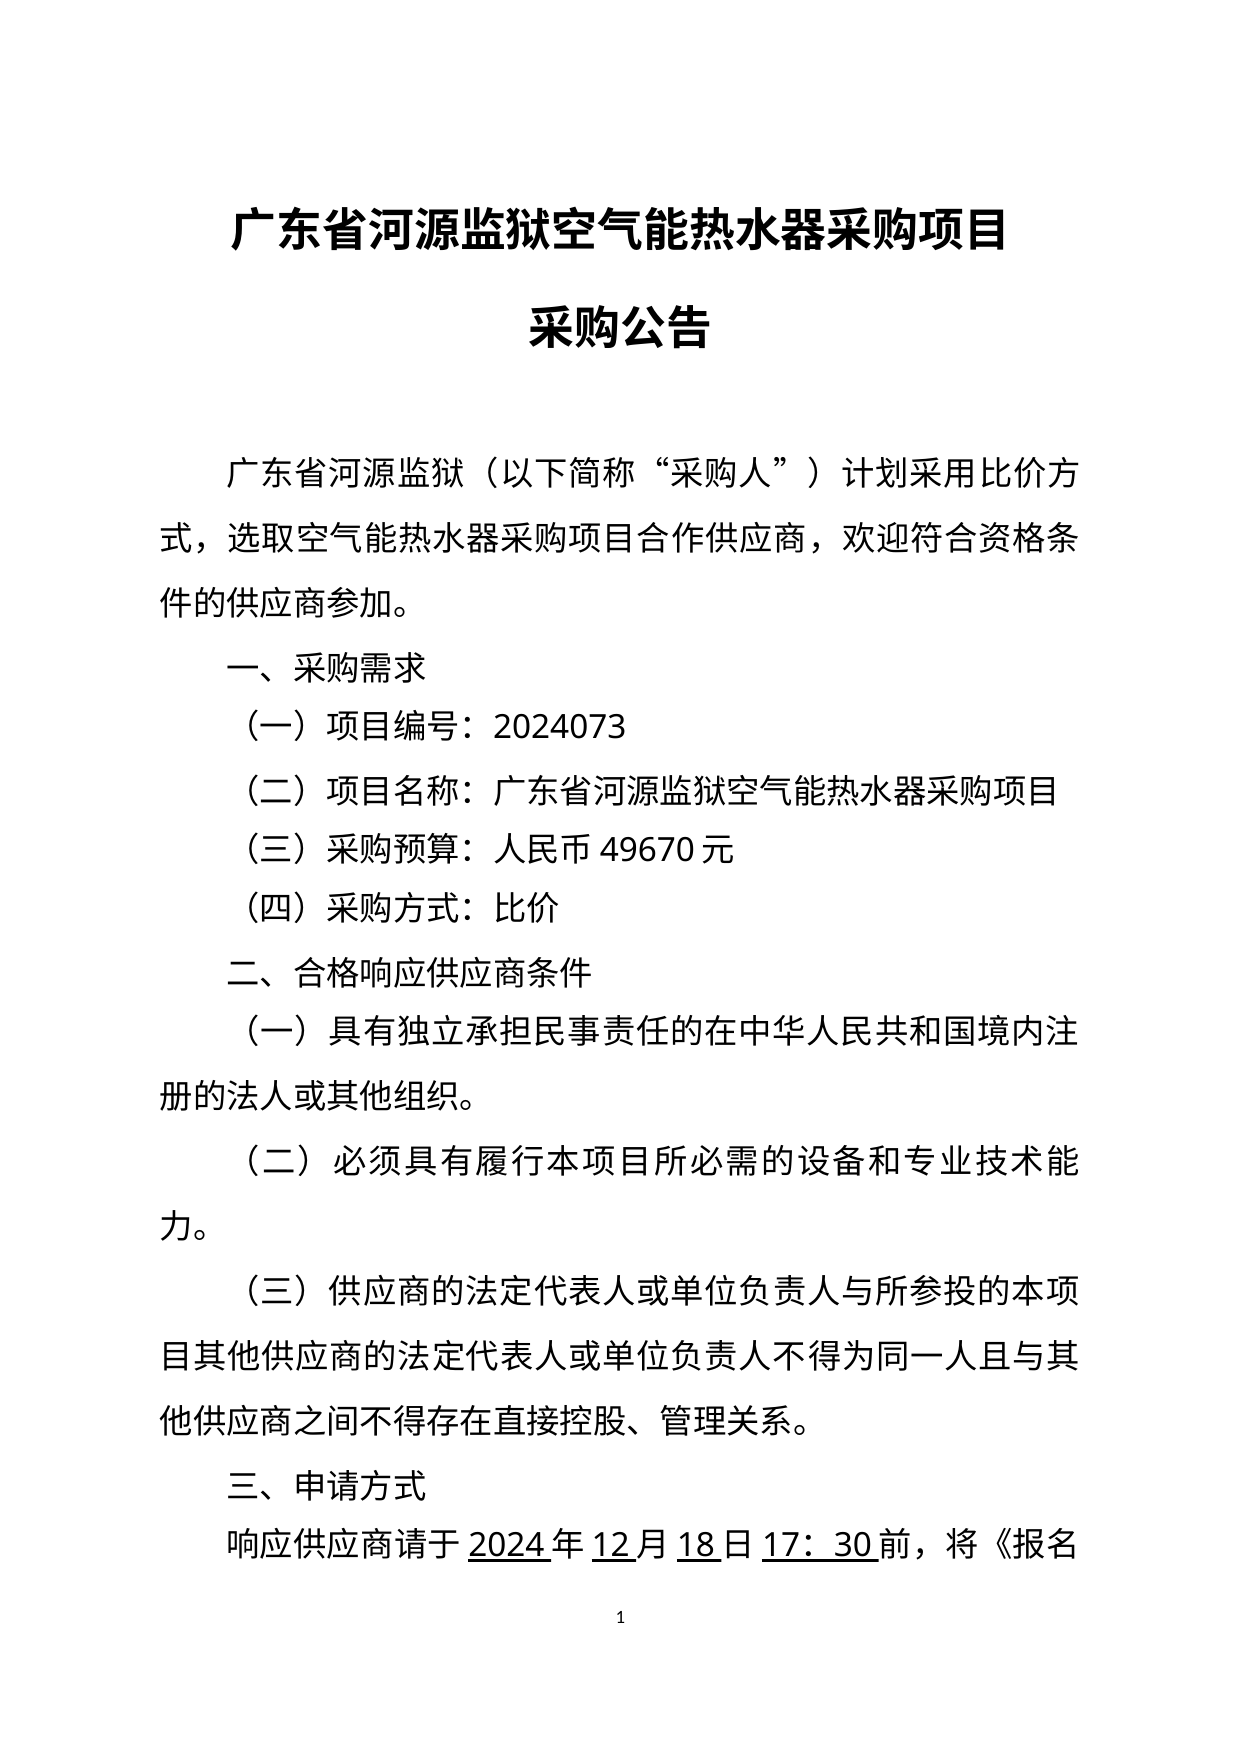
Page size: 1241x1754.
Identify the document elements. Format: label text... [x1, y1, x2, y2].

text 广东省河源监狱（以下简称“采购人”）计划采用比价方式，选取空气能热水器采购项目合作供应商，欢迎符合资格条件的供应商参加。 [159, 438, 1081, 633]
text （二）必须具有履行本项目所必需的设备和专业技术能力。 [159, 1127, 1081, 1257]
text （一）具有独立承担民事责任的在中华人民共和国境内注册的法人或其他组织。 [159, 997, 1081, 1127]
text （三）采购预算：人民币49670元 [159, 815, 1081, 873]
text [159, 1510, 1081, 1575]
text 二、合格响应供应商条件 [159, 938, 1081, 997]
text 三、申请方式 [159, 1452, 1081, 1510]
list 采购需求 [159, 633, 1081, 692]
text 采购公告 [159, 276, 1081, 373]
text 广东省河源监狱空气能热水器采购项目 [159, 178, 1081, 276]
list （四）采购方式：比价 [159, 873, 1081, 938]
text （三）供应商的法定代表人或单位负责人与所参投的本项目其他供应商的法定代表人或单位负责人不得为同一人且与其他供应商之间不得存在直接控股、管理关系。 [159, 1257, 1081, 1452]
text （二）项目名称：广东省河源监狱空气能热水器采购项目 [159, 757, 1081, 815]
text （一）项目编号：2024073 [159, 692, 1081, 757]
